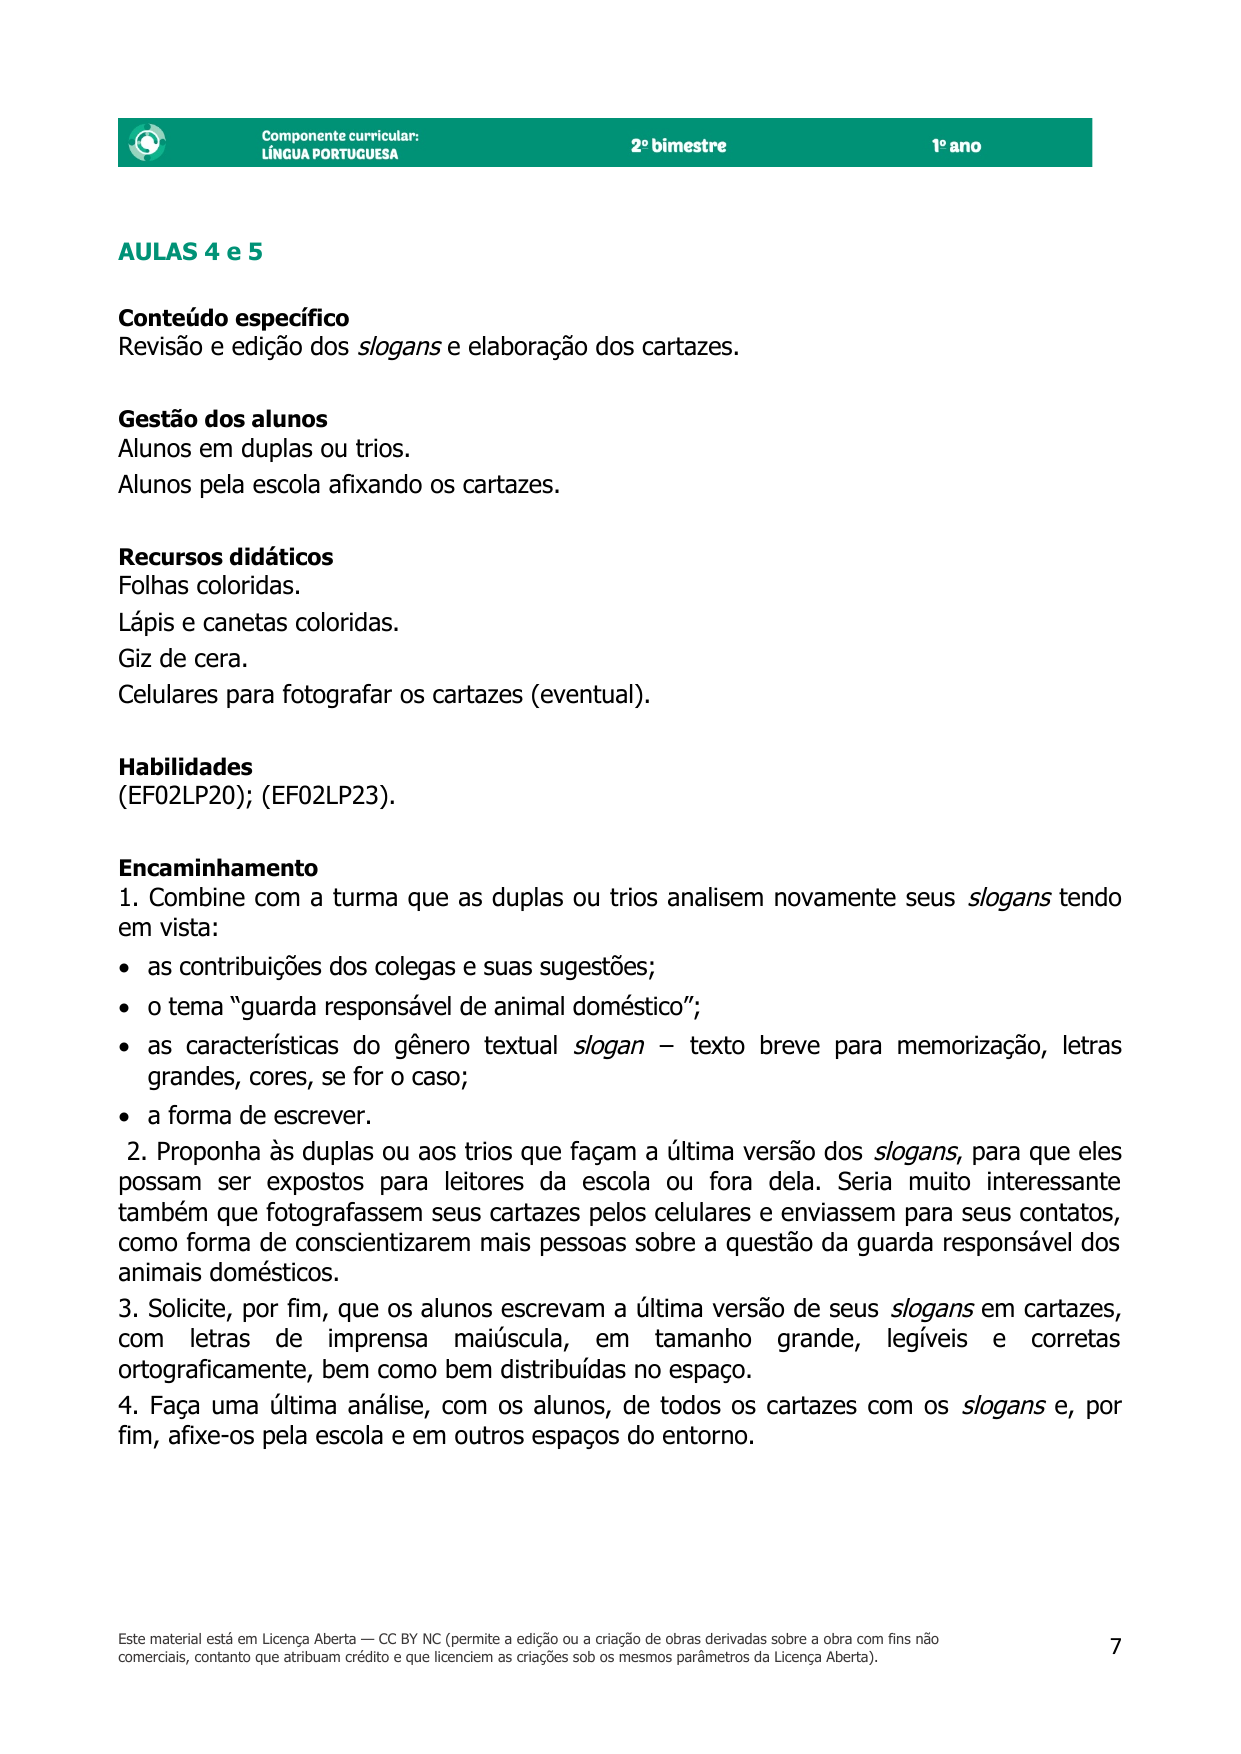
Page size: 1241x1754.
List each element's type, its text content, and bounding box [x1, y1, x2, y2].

text Celulares para fotografar os cartazes (eventual). [118, 678, 1122, 708]
text 4. Faça uma última análise, com os alunos, de todos os cartazes com os slogans e, por fim, afixe-os pela escola e em outros espaços do entorno. [118, 1389, 1122, 1449]
text 3. Solicite, por fim, que os alunos escrevam a última versão de seus slogans em cartazes, com letras de imprensa maiúscula, em tamanho grande, legíveis e corretas ortograficamente, bem como bem distribuídas no espaço. [118, 1293, 1122, 1383]
text Alunos em duplas ou trios. [118, 432, 1122, 462]
text o tema “guarda responsável de animal doméstico”; [118, 990, 1122, 1021]
text as características do gênero textual slogan − texto breve para memorização, letras grandes, cores, se for o caso; [118, 1029, 1122, 1090]
text a forma de escrever. [118, 1099, 1122, 1130]
text 2. Proponha às duplas ou aos trios que façam a última versão dos slogans, para que eles possam ser expostos para leitores da escola ou fora dela. Seria muito interessante também que fotografassem seus cartazes pelos celulares e enviassem para seus contatos, como forma de conscientizarem mais pessoas sobre a questão da guarda responsável dos animais domésticos. [118, 1136, 1122, 1287]
text Lápis e canetas coloridas. [118, 606, 1122, 636]
text Giz de cera. [118, 642, 1122, 672]
text (EF02LP20); (EF02LP23). [118, 780, 1122, 810]
text Conteúdo específico [118, 302, 1122, 331]
text Habilidades [118, 751, 1122, 780]
text 1. Combine com a turma que as duplas ou trios analisem novamente seus slogans tendo em vista: [118, 881, 1122, 942]
text Revisão e edição dos slogans e elaboração dos cartazes. [118, 331, 1122, 361]
text AULAS 4 e 5 [118, 236, 1122, 265]
text Recursos didáticos [118, 541, 1122, 570]
text as contribuições dos colegas e suas sugestões; [118, 950, 1122, 981]
text Encaminhamento [118, 852, 1122, 881]
text Folhas coloridas. [118, 570, 1122, 600]
text Alunos pela escola afixando os cartazes. [118, 468, 1122, 498]
picture [118, 118, 1093, 167]
text Gestão dos alunos [118, 403, 1122, 432]
